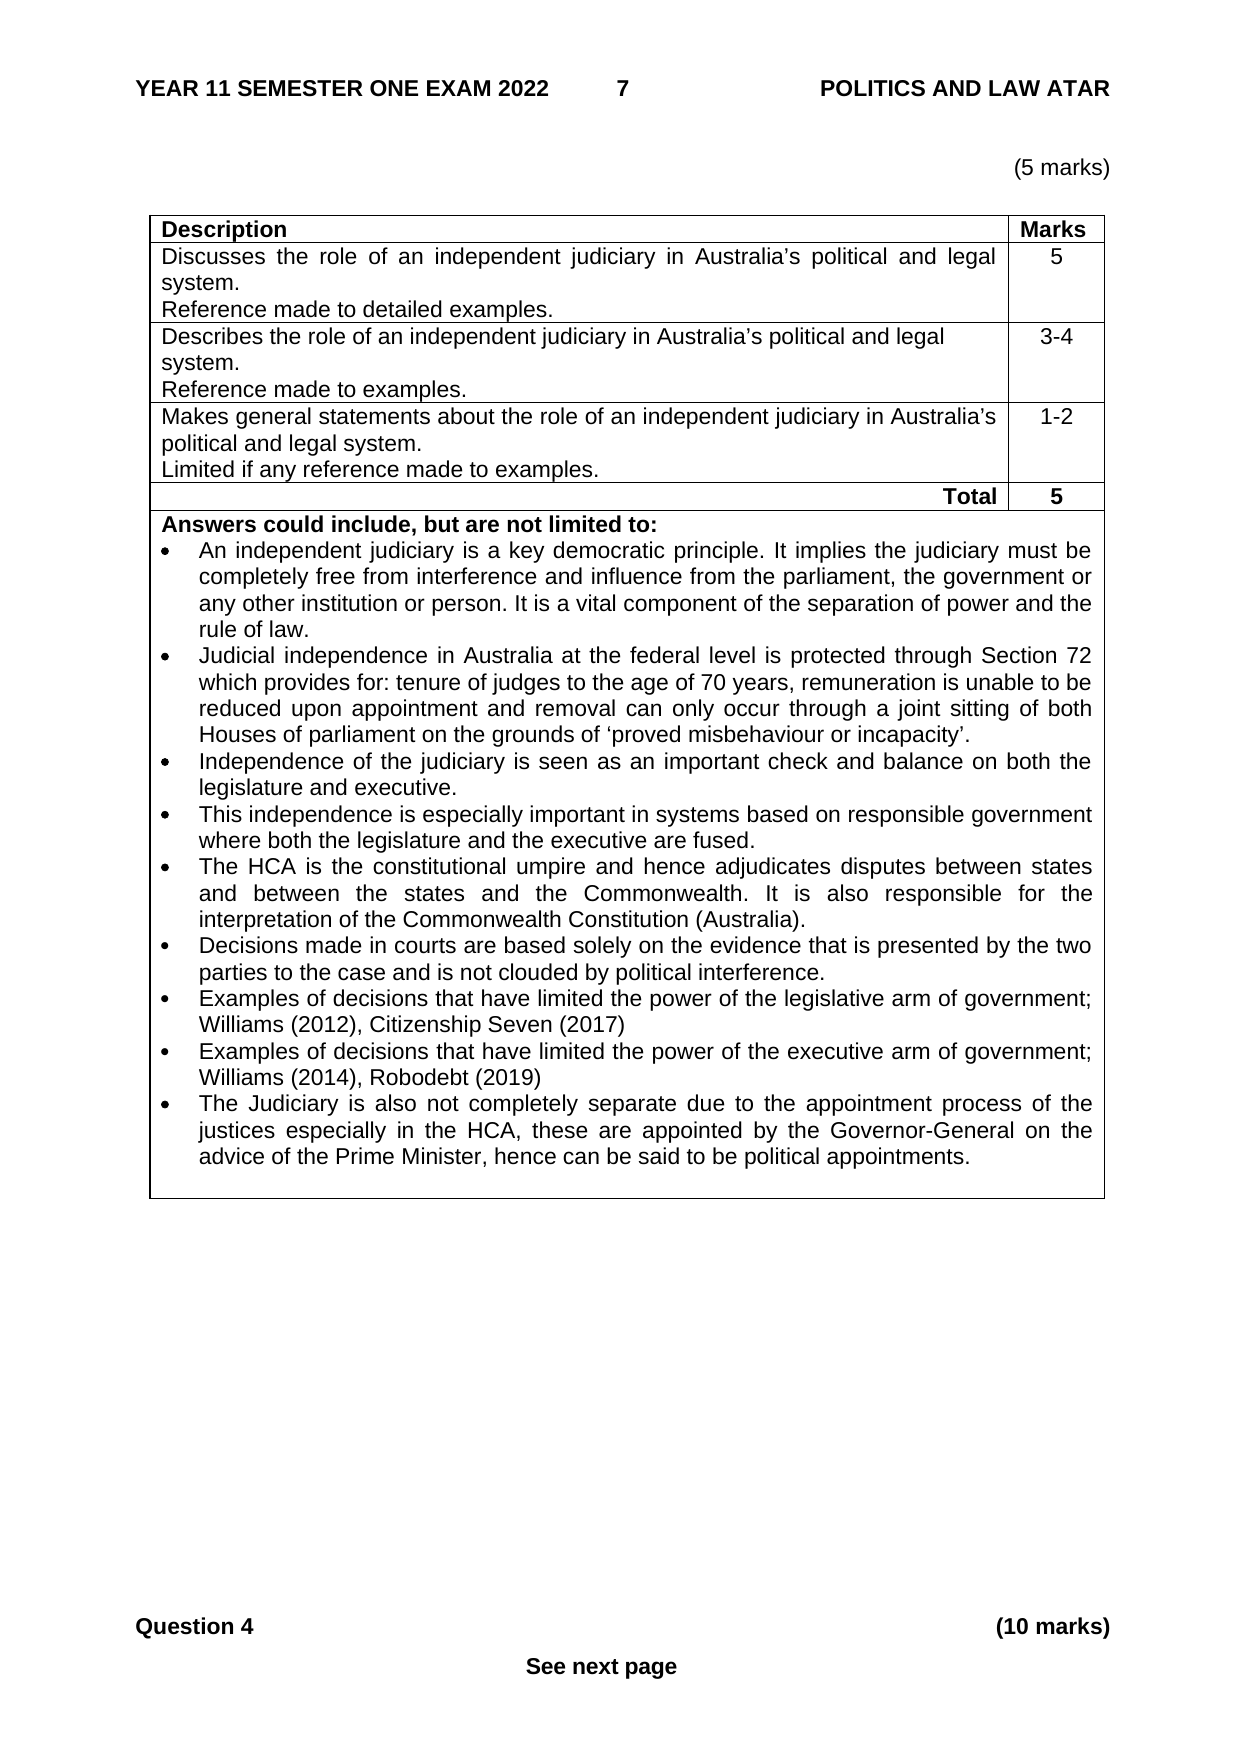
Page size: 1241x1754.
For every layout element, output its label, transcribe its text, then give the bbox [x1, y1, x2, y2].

table_header Description [151, 216, 1008, 242]
table_cell 3-4 [1009, 323, 1104, 402]
table_cell Discusses the role of an independent judiciary in Australia’s political and legal system. Reference made to detailed examples. [151, 243, 1008, 322]
table_header Marks [1009, 216, 1104, 242]
table_cell Total [151, 483, 1008, 509]
table_cell Makes general statements about the role of an independent judiciary in Australia’s political and legal system. Limited if any reference made to examples. [151, 403, 1008, 482]
table_cell Answers could include, but are not limited to: An independent judiciary is a key democratic principle. It implies the judiciary must be completely free from interference and influence from the parliament, the government or any other institution or person. It is a vital component of the separation of power and the rule of law. Judicial independence in Australia at the federal level is protected through Section 72 which provides for: tenure of judges to the age of 70 years, remuneration is unable to be reduced upon appointment and removal can only occur through a joint sitting of both Houses of parliament on the grounds of ‘proved misbehaviour or incapacity’. Independence of the judiciary is seen as an important check and balance on both the legislature and executive. This independence is especially important in systems based on responsible government where both the legislature and the executive are fused. The HCA is the constitutional umpire and hence adjudicates disputes between states and between the states and the Commonwealth. It is also responsible for the interpretation of the Commonwealth Constitution (Australia). Decisions made in courts are based solely on the evidence that is presented by the two parties to the case and is not clouded by political interference. Examples of decisions that have limited the power of the legislative arm of government; Williams (2012), Citizenship Seven (2017) Examples of decisions that have limited the power of the executive arm of government; Williams (2014), Robodebt (2019) The Judiciary is also not completely separate due to the appointment process of the justices especially in the HCA, these are appointed by the Governor-General on the advice of the Prime Minister, hence can be said to be political appointments. [151, 511, 1104, 1198]
list (5 marks) [225, 154, 1105, 180]
table_cell 5 [1009, 483, 1104, 509]
text Question 4 (10 marks) [135, 1613, 1105, 1639]
table_cell 1-2 [1009, 403, 1104, 482]
table_cell Describes the role of an independent judiciary in Australia’s political and legal system. Reference made to examples. [151, 323, 1008, 402]
table_cell 5 [1009, 243, 1104, 322]
